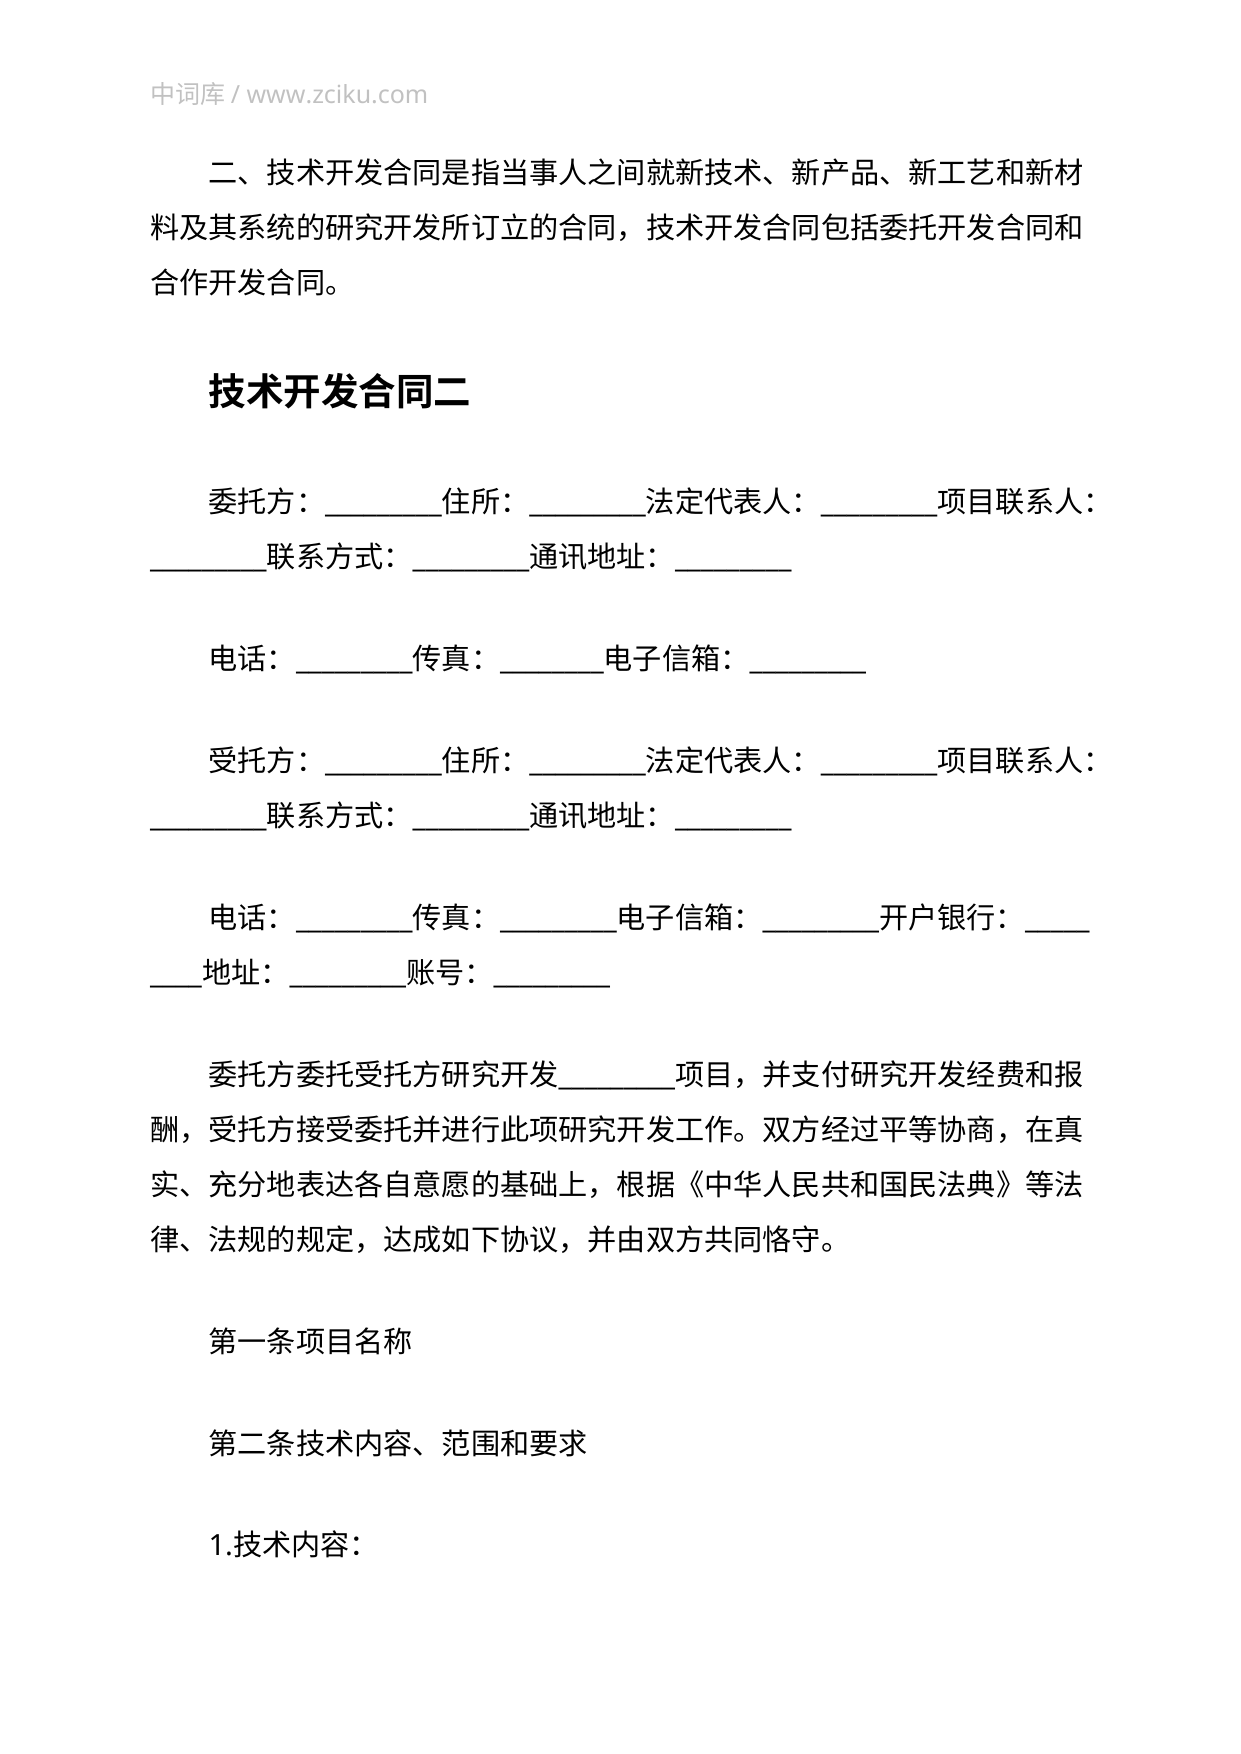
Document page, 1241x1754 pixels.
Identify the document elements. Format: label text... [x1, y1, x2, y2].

text 受托方：_________住所：_________法定代表人：_________项目联系人：_________联系方式：_________通讯地址：_________ [150, 738, 1090, 835]
text 电话：_________传真：________电子信箱：_________ [150, 636, 1090, 678]
text 电话：_________传真：_________电子信箱：_________开户银行：_________地址：_________账号：_________ [150, 895, 1090, 992]
text 委托方：_________住所：_________法定代表人：_________项目联系人：_________联系方式：_________通讯地址：_________ [150, 479, 1090, 576]
text 委托方委托受托方研究开发_________项目，并支付研究开发经费和报酬，受托方接受委托并进行此项研究开发工作。双方经过平等协商，在真实、充分地表达各自意愿的基础上，根据《中华人民共和国民法典》等法律、法规的规定，达成如下协议，并由双方共同恪守。 [150, 1052, 1090, 1259]
text 二、技术开发合同是指当事人之间就新技术、新产品、新工艺和新材料及其系统的研究开发所订立的合同，技术开发合同包括委托开发合同和合作开发合同。 [150, 150, 1090, 302]
text 第二条技术内容、范围和要求 [150, 1420, 1090, 1462]
text 第一条项目名称 [150, 1318, 1090, 1361]
text 1.技术内容： [150, 1522, 1090, 1564]
text 技术开发合同二 [150, 362, 1090, 416]
